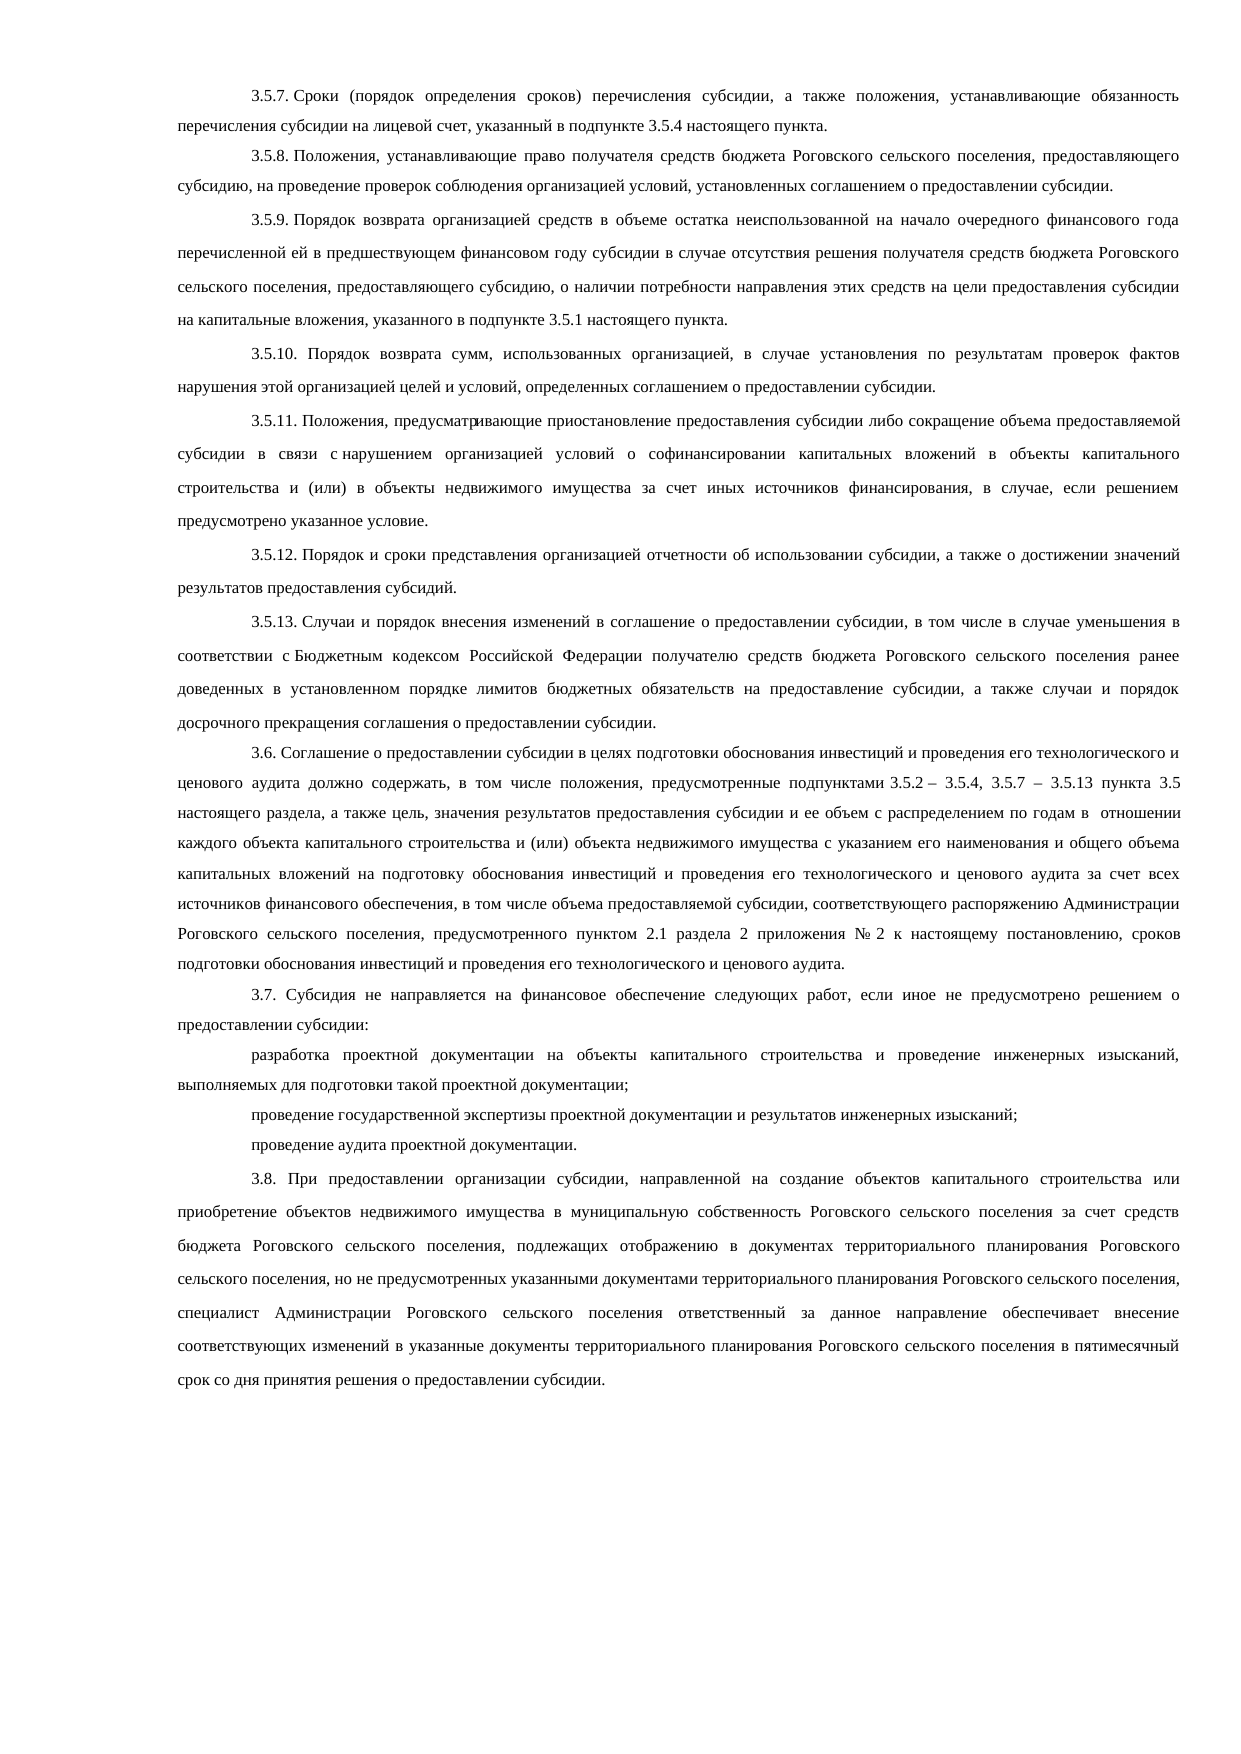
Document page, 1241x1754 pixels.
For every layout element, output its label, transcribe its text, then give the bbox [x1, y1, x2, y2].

text 3.7. Субсидия не направляется на финансовое обеспечение следующих работ, если иное не предусмотрено решением о предоставлении субсидии: [177, 987, 1181, 1048]
text проведение государственной экспертизы проектной документации и результатов инженерных изысканий; [177, 1108, 1181, 1138]
text 3.5.7. Сроки (порядок определения сроков) перечисления субсидии, а также положения, устанавливающие обязанность перечисления субсидии на лицевой счет, указанный в подпункте 3.5.4 настоящего пункта. [177, 89, 1181, 149]
text проведение аудита проектной документации. [177, 1138, 1181, 1168]
text 3.5.10. Порядок возврата сумм, использованных организацией, в случае установления по результатам проверок фактов нарушения этой организацией целей и условий, определенных соглашением о предоставлении субсидии. [177, 343, 1181, 411]
text разработка проектной документации на объекты капитального строительства и проведение инженерных изысканий, выполняемых для подготовки такой проектной документации; [177, 1048, 1181, 1108]
text 3.5.11. Положения, предусматривающие приостановление предоставления субсидии либо сокращение объема предоставляемой субсидии в связи с нарушением организацией условий о софинансировании капитальных вложений в объекты капитального строительства и (или) в объекты недвижимого имущества за счет иных источников финансирования, в случае, если решением предусмотрено указанное условие. [177, 411, 1181, 545]
text 3.5.8. Положения, устанавливающие право получателя средств бюджета Роговского сельского поселения, предоставляющего субсидию, на проведение проверок соблюдения организацией условий, установленных соглашением о предоставлении субсидии. [177, 149, 1181, 209]
text 3.5.13. Случаи и порядок внесения изменений в соглашение о предоставлении субсидии, в том числе в случае уменьшения в соответствии с Бюджетным кодексом Российской Федерации получателю средств бюджета Роговского сельского поселения ранее доведенных в установленном порядке лимитов бюджетных обязательств на предоставление субсидии, а также случаи и порядок досрочного прекращения соглашения о предоставлении субсидии. [177, 612, 1181, 746]
text 3.5.9. Порядок возврата организацией средств в объеме остатка неиспользованной на начало очередного финансового года перечисленной ей в предшествующем финансовом году субсидии в случае отсутствия решения получателя средств бюджета Роговского сельского поселения, предоставляющего субсидию, о наличии потребности направления этих средств на цели предоставления субсидии на капитальные вложения, указанного в подпункте 3.5.1 настоящего пункта. [177, 209, 1181, 343]
text 3.6. Соглашение о предоставлении субсидии в целях подготовки обоснования инвестиций и проведения его технологического и ценового аудита должно содержать, в том числе положения, предусмотренные подпунктами 3.5.2 – 3.5.4, 3.5.7 – 3.5.13 пункта 3.5 настоящего раздела, а также цель, значения результатов предоставления субсидии и ее объем с распределением по годам в отношении каждого объекта капитального строительства и (или) объекта недвижимого имущества с указанием его наименования и общего объема капитальных вложений на подготовку обоснования инвестиций и проведения его технологического и ценового аудита за счет всех источников финансового обеспечения, в том числе объема предоставляемой субсидии, соответствующего распоряжению Администрации Роговского сельского поселения, предусмотренного пунктом 2.1 раздела 2 приложения № 2 к настоящему постановлению, сроков подготовки обоснования инвестиций и проведения его технологического и ценового аудита. [177, 746, 1181, 987]
text 3.5.12. Порядок и сроки представления организацией отчетности об использовании субсидии, а также о достижении значений результатов предоставления субсидий. [177, 545, 1181, 612]
text 3.8. При предоставлении организации субсидии, направленной на создание объектов капитального строительства или приобретение объектов недвижимого имущества в муниципальную собственность Роговского сельского поселения за счет средств бюджета Роговского сельского поселения, подлежащих отображению в документах территориального планирования Роговского сельского поселения, но не предусмотренных указанными документами территориального планирования Роговского сельского поселения, специалист Администрации Роговского сельского поселения ответственный за данное направление обеспечивает внесение соответствующих изменений в указанные документы территориального планирования Роговского сельского поселения в пятимесячный срок со дня принятия решения о предоставлении субсидии. [177, 1168, 1181, 1403]
